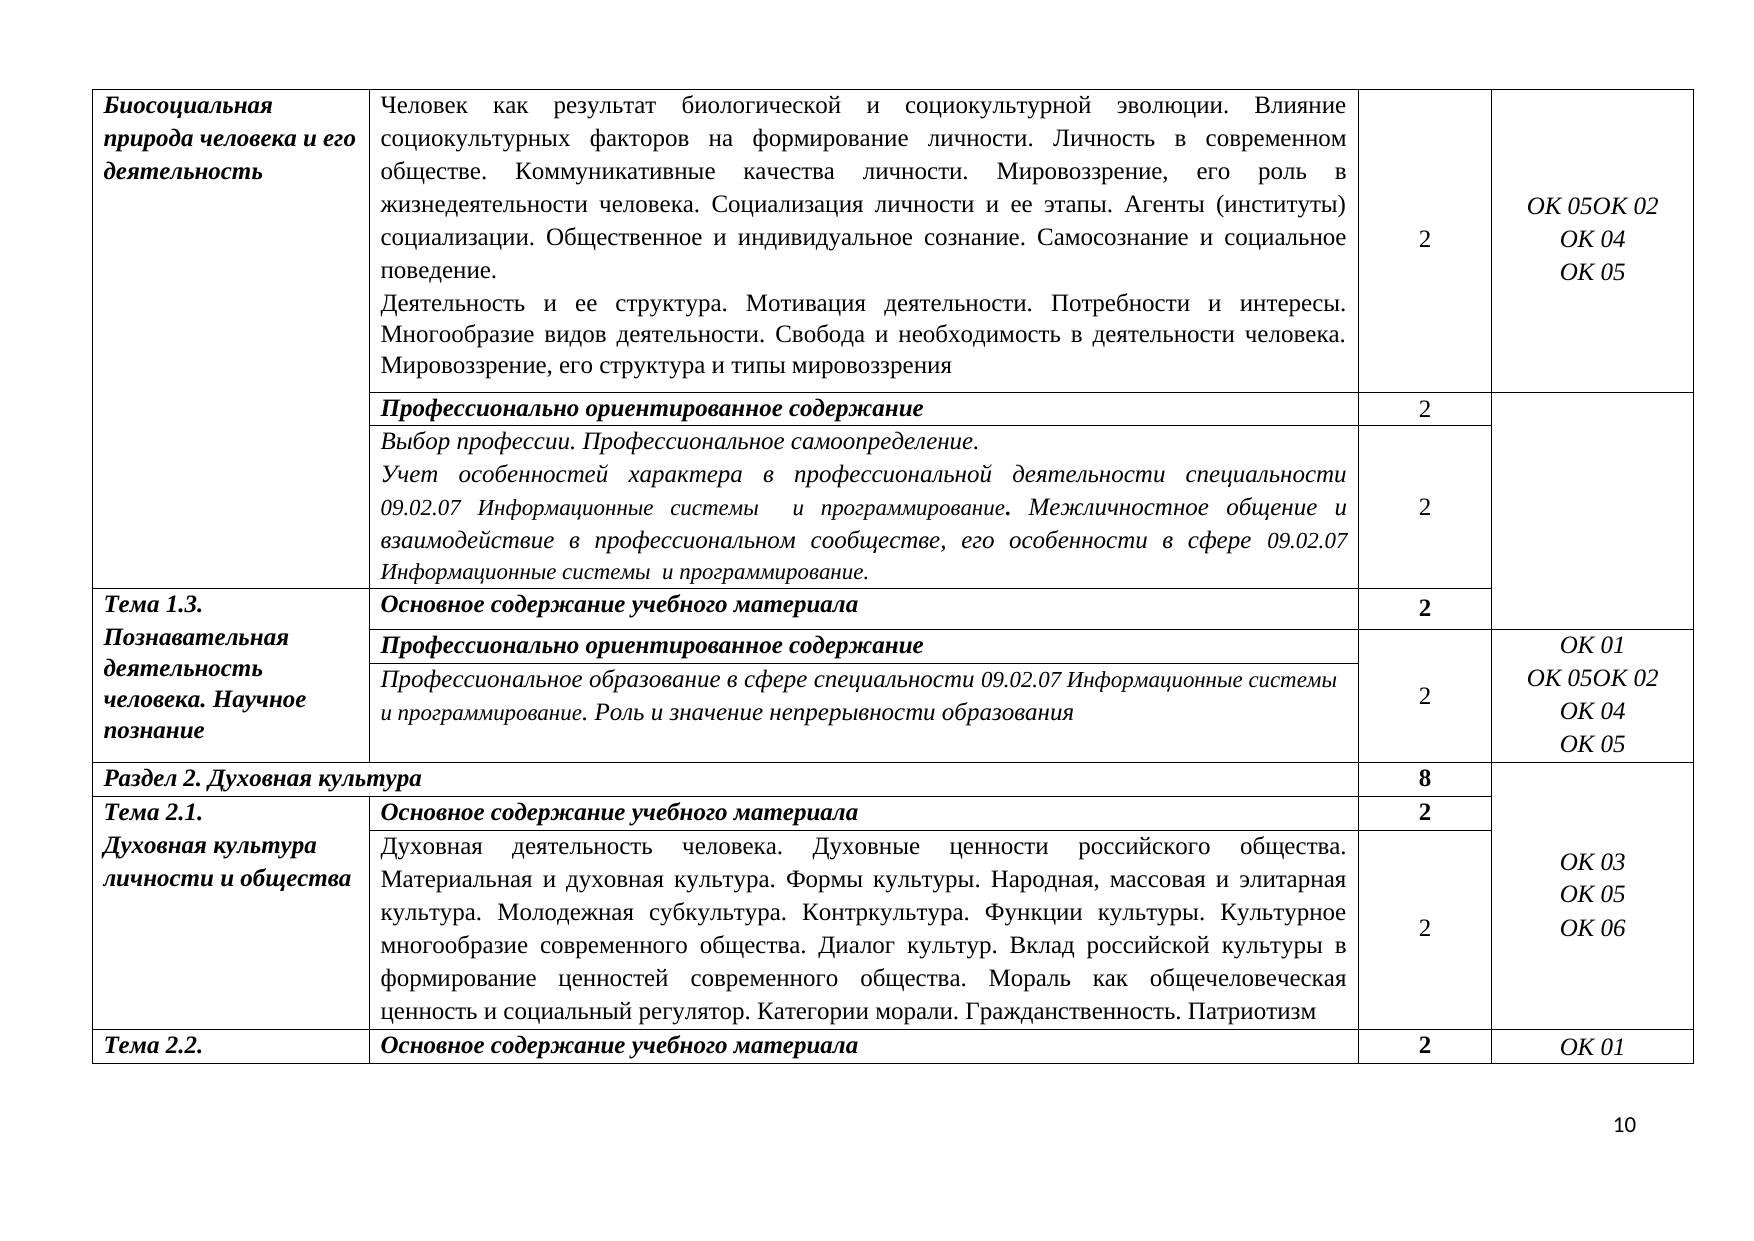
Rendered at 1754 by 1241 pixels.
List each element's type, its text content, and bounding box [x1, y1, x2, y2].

table_cell 8 [1359, 763, 1491, 796]
table_cell [1492, 393, 1693, 629]
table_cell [93, 1030, 369, 1062]
table_cell 2 [1359, 589, 1491, 629]
table_cell Профессионально ориентированное содержание [370, 630, 1358, 663]
table_cell 2 [1359, 831, 1491, 1029]
table_cell ОК 01 ОК 05ОК 02 ОК 04 ОК 05 [1492, 630, 1693, 762]
table_cell Основное содержание учебного материала [370, 1030, 1358, 1062]
table_cell ОК 03 ОК 05 ОК 06 [1492, 763, 1693, 1029]
table_cell 2 [1359, 797, 1491, 830]
table_cell Тема 1.3. Познавательная деятельность человека. Научное познание [93, 589, 369, 762]
table_cell Раздел 2. Духовная культура [93, 763, 1358, 796]
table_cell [1492, 1030, 1693, 1062]
table_cell Духовная деятельность человека. Духовные ценности российского общества. Материальная и духовная культура. Формы культуры. Народная, массовая и элитарная культура. Молодежная субкультура. Контркультура. Функции культуры. Культурное многообразие современного общества. Диалог культур. Вклад российской культуры в формирование ценностей современного общества. Мораль как общечеловеческая ценность и социальный регулятор. Категории морали. Гражданственность. Патриотизм [370, 831, 1358, 1029]
table_cell Человек как результат биологической и социокультурной эволюции. Влияние социокультурных факторов на формирование личности. Личность в современном обществе. Коммуникативные качества личности. Мировоззрение, его роль в жизнедеятельности человека. Социализация личности и ее этапы. Агенты (институты) социализации. Общественное и индивидуальное сознание. Самосознание и социальное поведение. Деятельность и ее структура. Мотивация деятельности. Потребности и интересы. Многообразие видов деятельности. Свобода и необходимость в деятельности человека. Мировоззрение, его структура и типы мировоззрения [370, 90, 1358, 392]
table_cell Основное содержание учебного материала [370, 797, 1358, 830]
table_cell Выбор профессии. Профессиональное самоопределение. Учет особенностей характера в профессиональной деятельности специальности 09.02.07 Информационные системы и программирование. Межличностное общение и взаимодействие в профессиональном сообществе, его особенности в сфере 09.02.07 Информационные системы и программирование. [370, 426, 1358, 588]
table_cell Тема 2.1. Духовная культура личности и общества [93, 797, 369, 1029]
table_cell 2 [1359, 90, 1491, 392]
table_cell 2 [1359, 393, 1491, 425]
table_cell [93, 90, 369, 588]
table_cell Профессиональное образование в сфере специальности 09.02.07 Информационные системы и программирование. Роль и значение непрерывности образования [370, 664, 1358, 762]
table_cell 2 [1359, 1030, 1491, 1062]
table_cell Основное содержание учебного материала [370, 589, 1358, 629]
table_cell 2 [1359, 630, 1491, 762]
table_cell Профессионально ориентированное содержание [370, 393, 1358, 425]
table_cell 2 [1359, 426, 1491, 588]
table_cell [1492, 90, 1693, 392]
